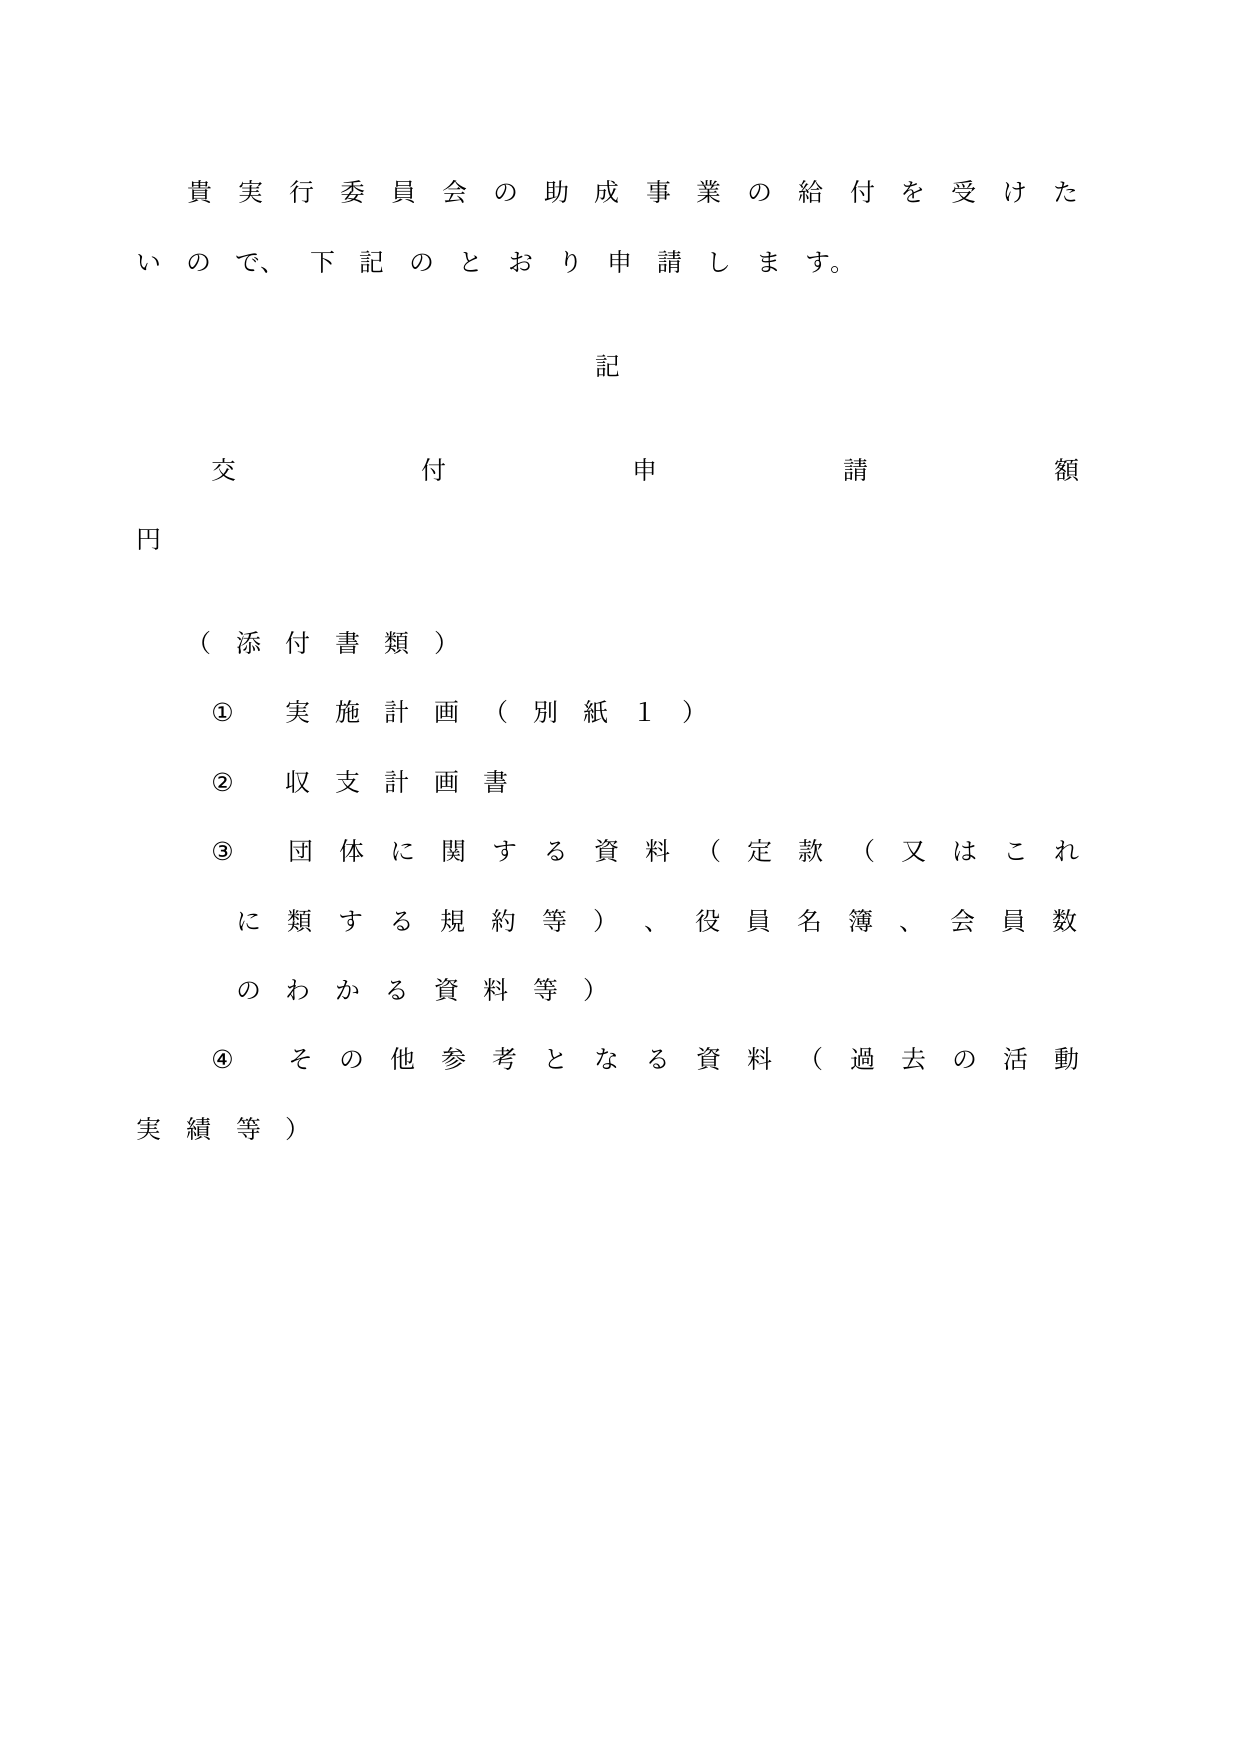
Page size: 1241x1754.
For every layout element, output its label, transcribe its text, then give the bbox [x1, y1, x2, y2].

text ② 収支計画書 [137, 746, 1103, 815]
text 貴実行委員会の助成事業の給付を受けたいので、下記のとおり申請します。 [137, 156, 1103, 295]
text ① 実施計画（別紙１） [137, 676, 1103, 746]
text 記 [137, 329, 1103, 399]
text ③ 団体に関する資料（定款（又はこれに類する規約等）、役員名簿、会員数のわかる資料等） [186, 815, 1103, 1023]
text ④ その他参考となる資料（過去の活動実績等） [137, 1023, 1103, 1162]
text （添付書類） [137, 607, 1103, 676]
text 交付申請額 円 [137, 434, 1103, 572]
